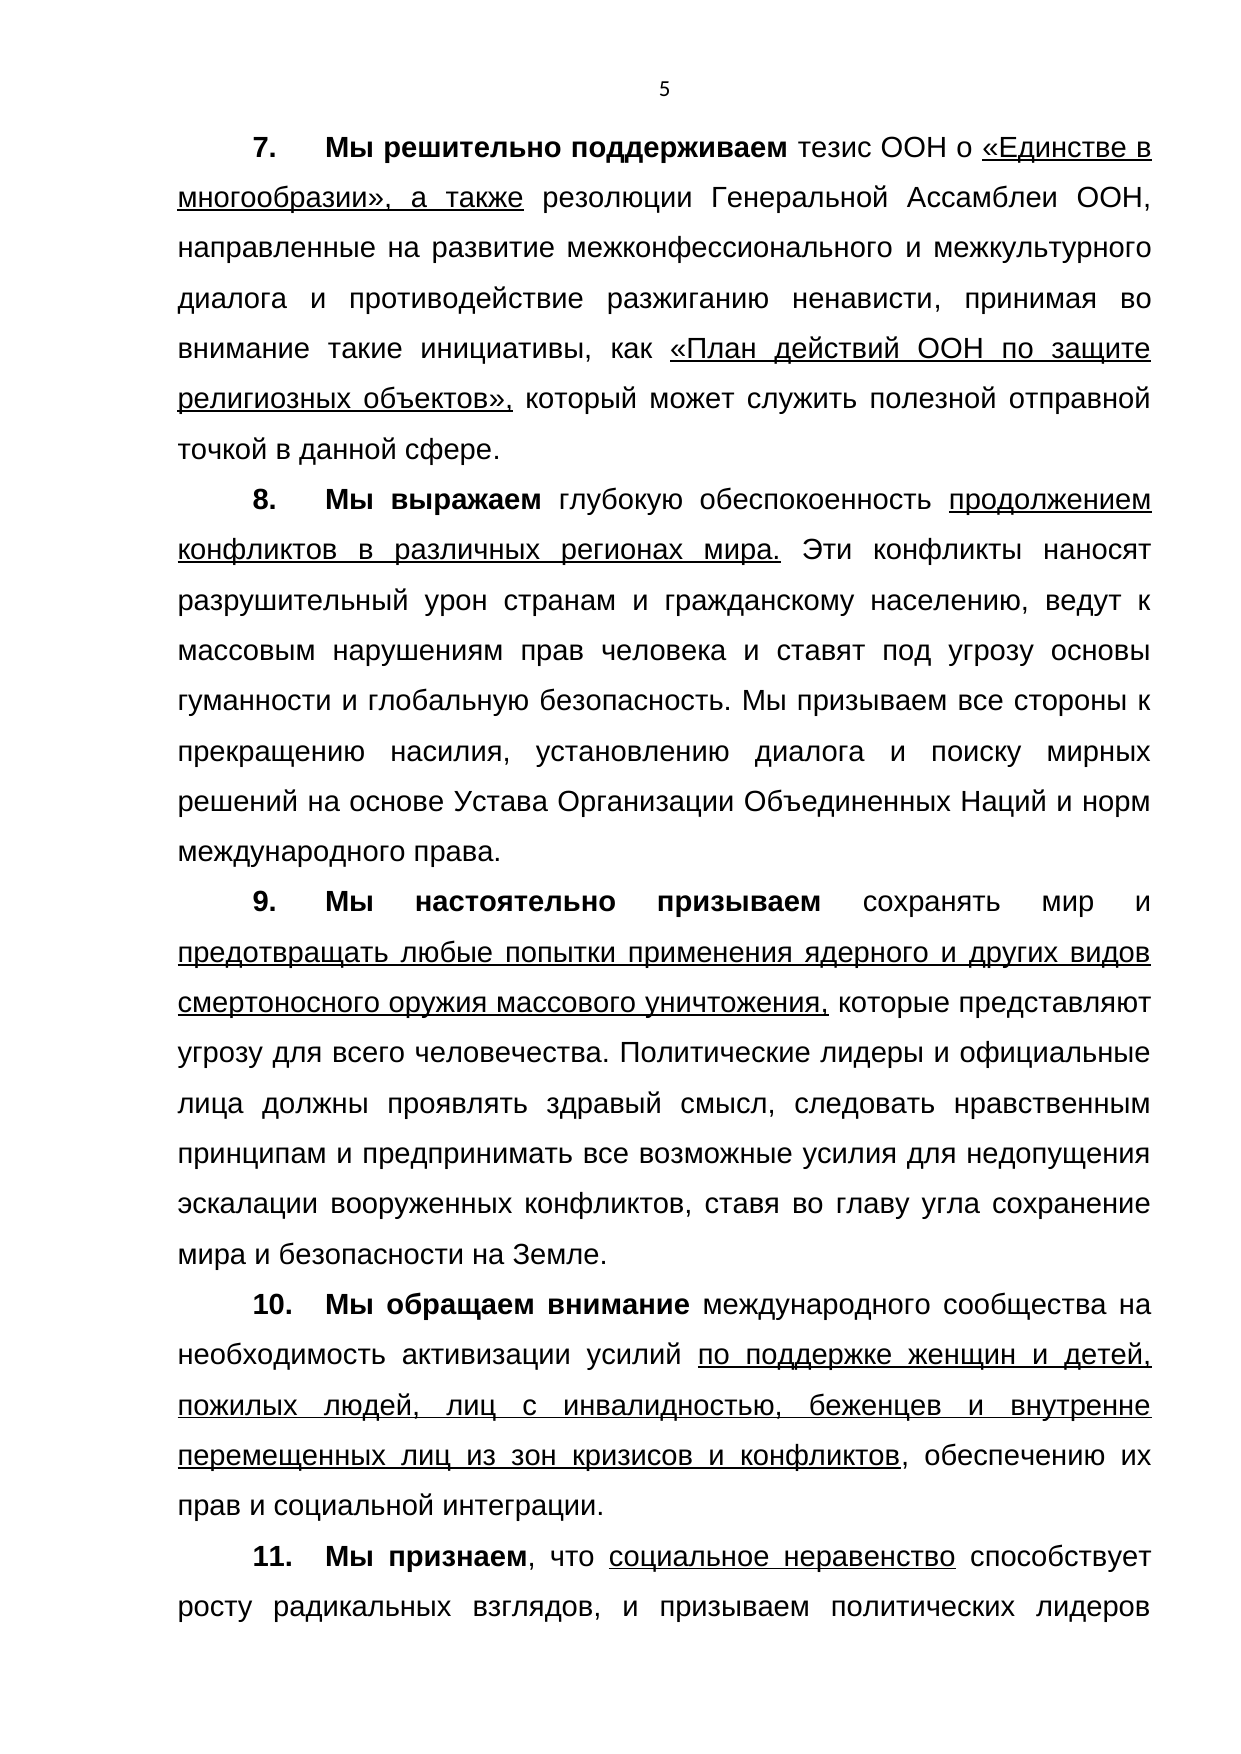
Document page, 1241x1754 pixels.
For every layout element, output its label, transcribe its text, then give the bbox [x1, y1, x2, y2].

list Мы решительно поддерживаем тезис ООН о «Единстве в многообразии», а также резолюции Генеральной Ассамблеи ООН, направленные на развитие межконфессионального и межкультурного диалога и противодействие разжиганию ненависти, принимая во внимание такие инициативы, как «План действий ООН по защите религиозных объектов», который может служить полезной отправной точкой в данной сфере. [177, 130, 1152, 465]
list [177, 1538, 1152, 1622]
list Мы обращаем внимание международного сообщества на необходимость активизации усилий по поддержке женщин и детей, пожилых людей, лиц с инвалидностью, беженцев и внутренне перемещенных лиц из зон кризисов и конфликтов, обеспечению их прав и социальной интеграции. [177, 1418, 1152, 1522]
list Мы настоятельно призываем сохранять мир и предотвращать любые попытки применения ядерного и других видов смертоносного оружия массового уничтожения, которые представляют угрозу для всего человечества. Политические лидеры и официальные лица должны проявлять здравый смысл, следовать нравственным принципам и предпринимать все возможные усилия для недопущения эскалации вооруженных конфликтов, ставя во главу угла сохранение мира и безопасности на Земле. [177, 884, 1152, 1270]
list Мы выражаем глубокую обеспокоенность продолжением конфликтов в различных регионах мира. Эти конфликты наносят разрушительный урон странам и гражданскому населению, ведут к массовым нарушениям прав человека и ставят под угрозу основы гуманности и глобальную безопасность. Мы призываем все стороны к прекращению насилия, установлению диалога и поиску мирных решений на основе Устава Организации Объединенных Наций и норм международного права. [177, 482, 1152, 868]
list Мы обращаем внимание международного сообщества на необходимость активизации усилий по поддержке женщин и детей, пожилых людей, лиц с инвалидностью, беженцев и внутренне перемещенных лиц из зон кризисов и конфликтов, обеспечению их прав и социальной интеграции. [177, 1287, 1152, 1417]
